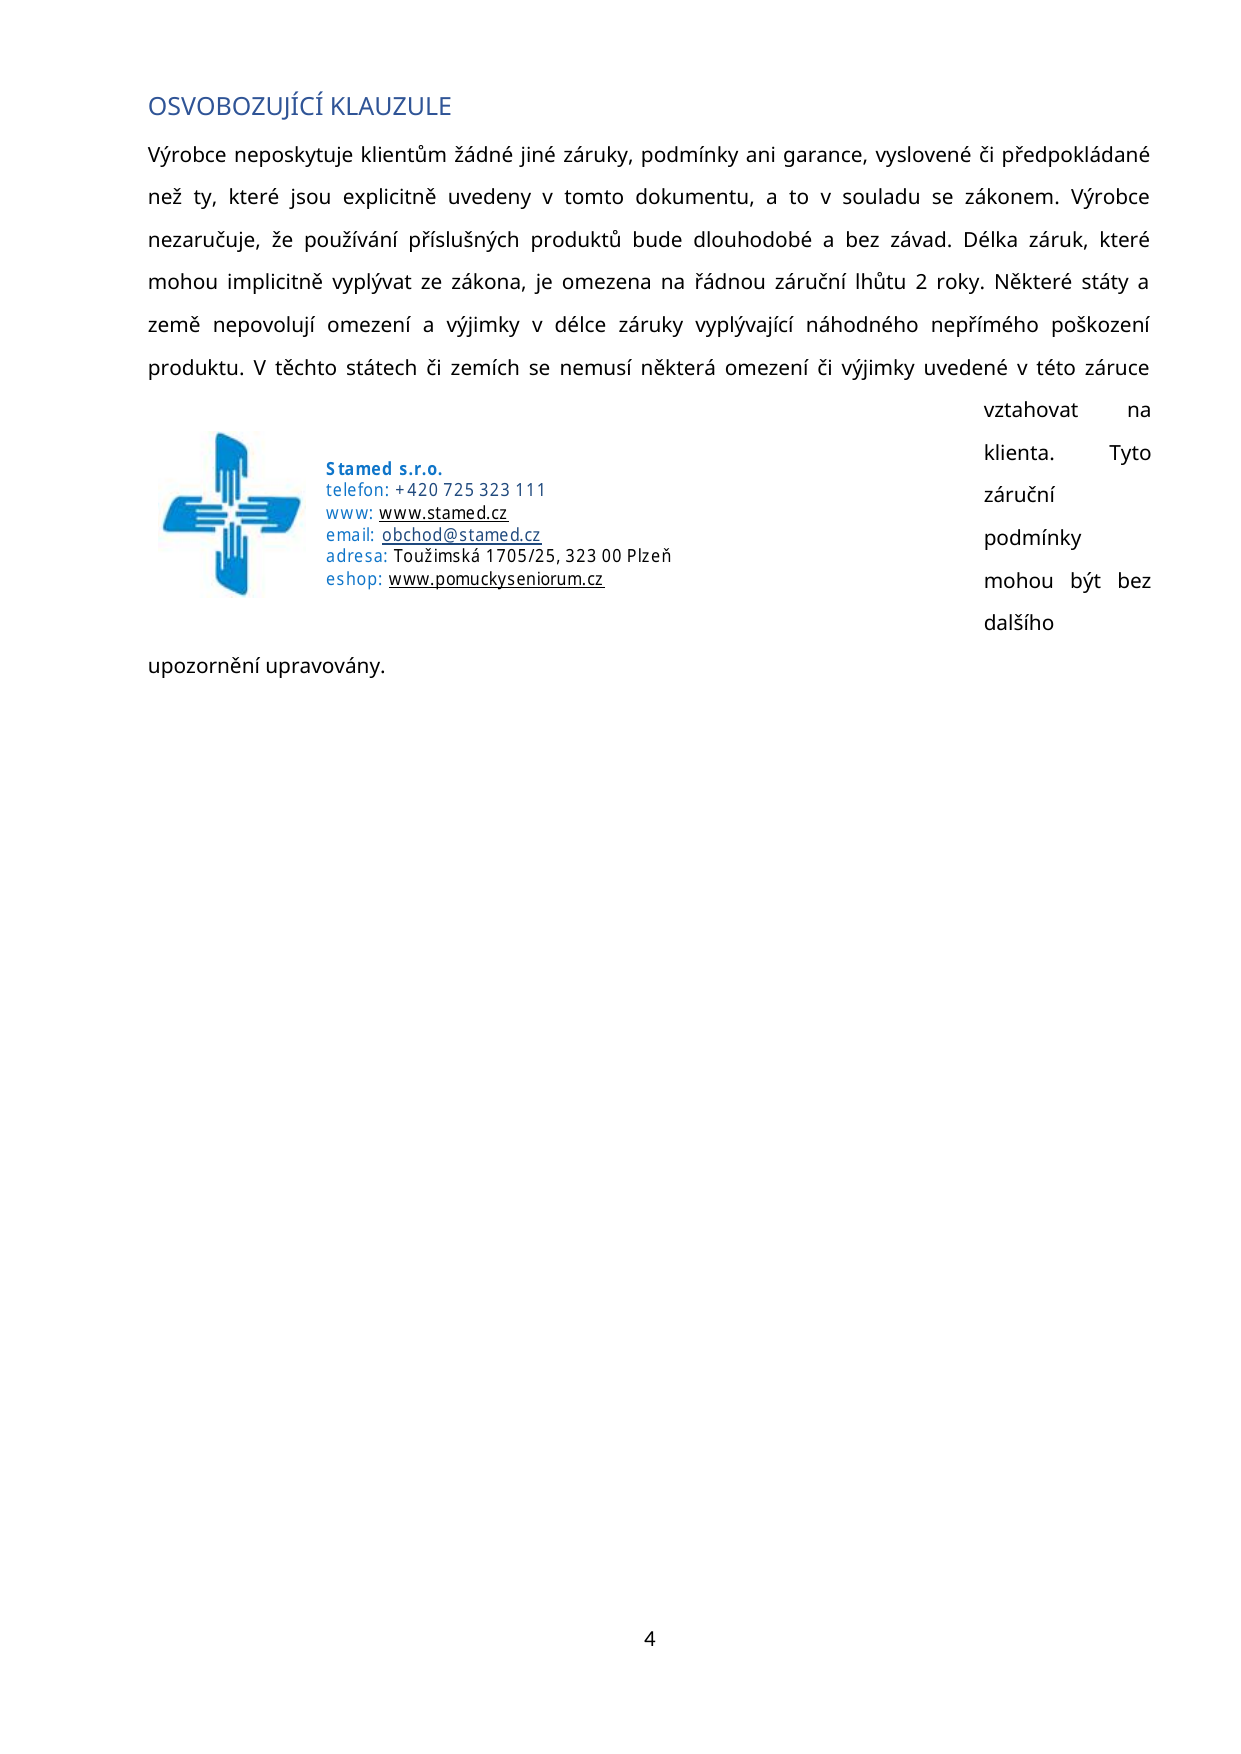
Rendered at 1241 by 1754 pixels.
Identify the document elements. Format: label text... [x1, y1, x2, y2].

text Výrobce neposkytuje klientům žádné jiné záruky, podmínky ani garance, vyslovené či předpokládané než ty, které jsou explicitně uvedeny v tomto dokumentu, a to v souladu se zákonem. Výrobce nezaručuje, že používání příslušných produktů bude dlouhodobé a bez závad. Délka záruk, které mohou implicitně vyplývat ze zákona, je omezena na řádnou záruční lhůtu 2 roky. Některé státy a země nepovolují omezení a výjimky v délce záruky vyplývající náhodného nepřímého poškození produktu. V těchto státech či zemích se nemusí některá omezení či výjimky uvedené v této záruce vztahovat na klienta. Tyto záruční podmínky mohou být bez dalšího upozornění upravovány. [148, 140, 1152, 679]
subtitle OSVOBOZUJÍCÍ KLAUZULE [148, 89, 1152, 123]
